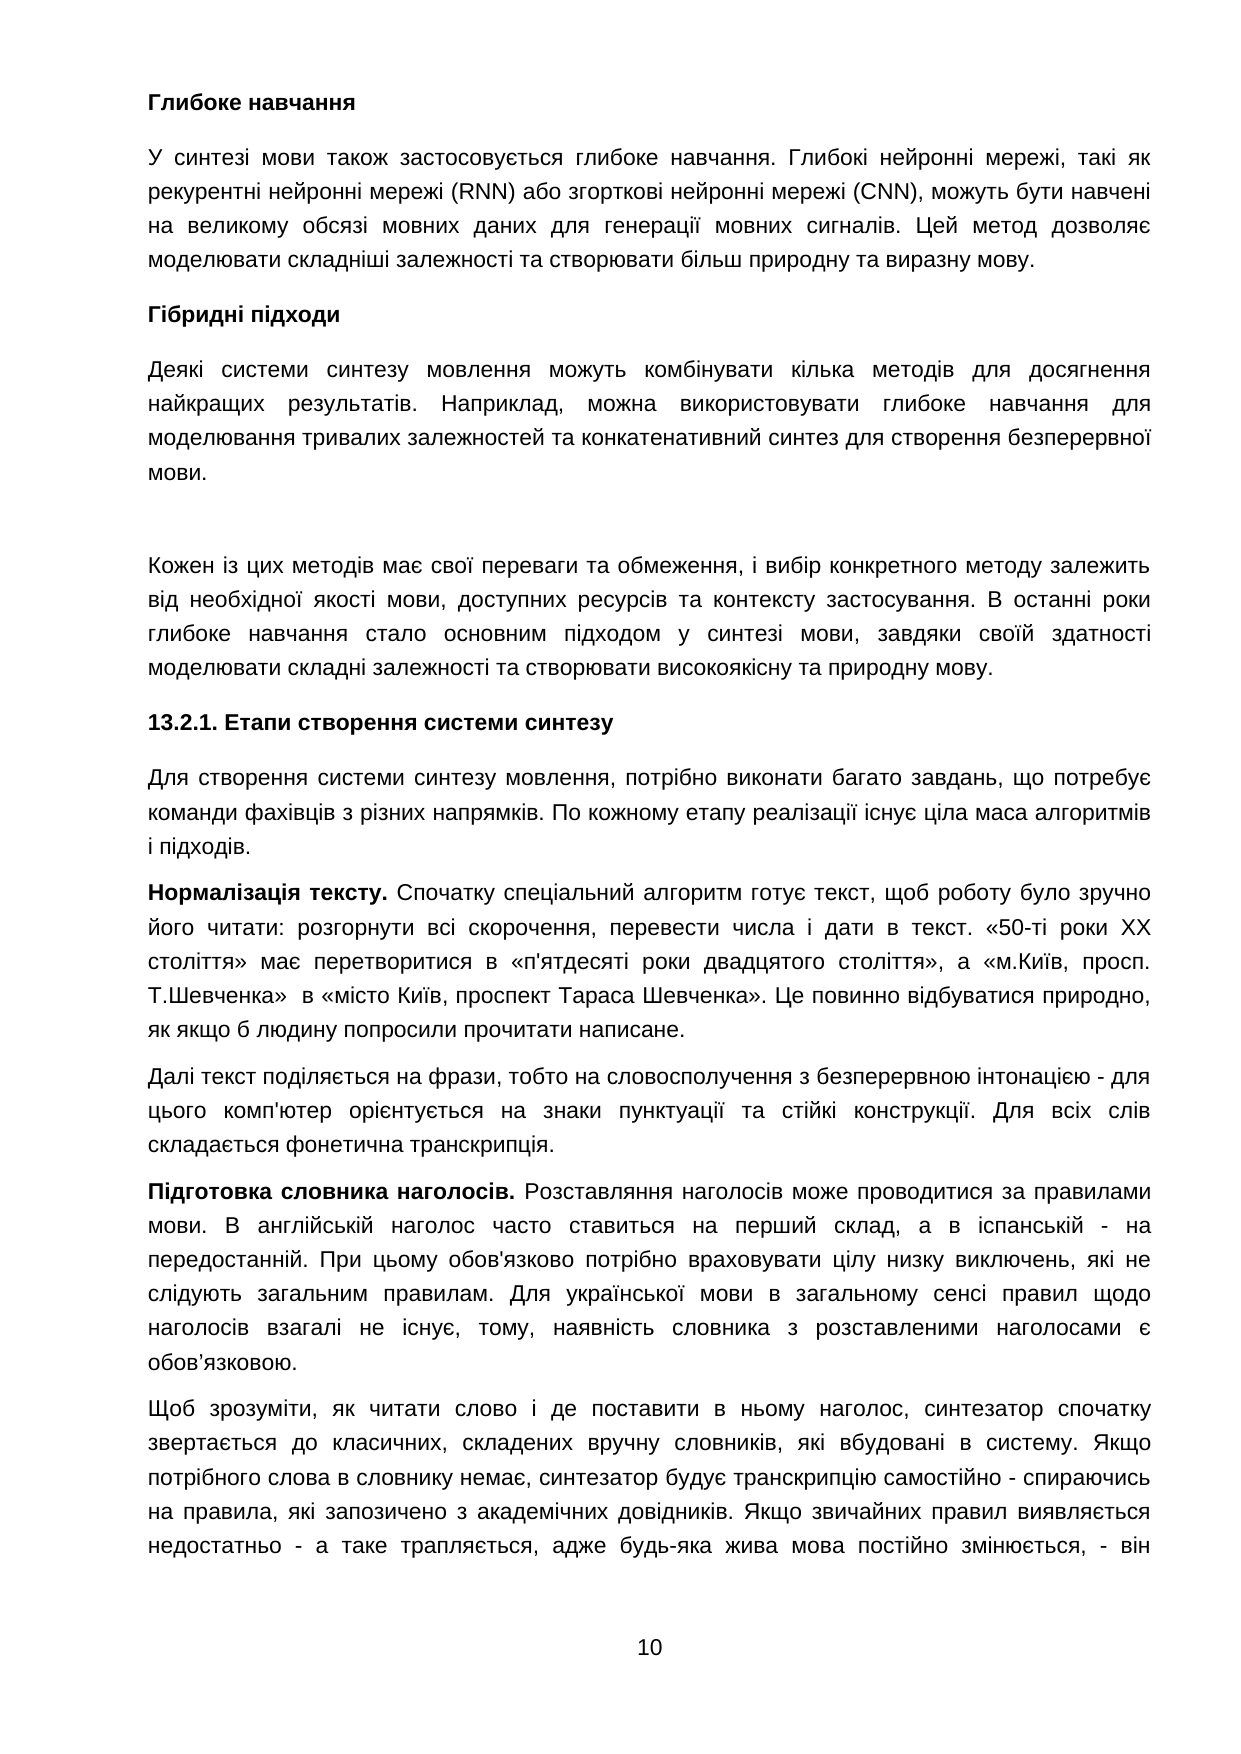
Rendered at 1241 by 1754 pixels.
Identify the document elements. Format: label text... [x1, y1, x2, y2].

text Далі текст поділяється на фрази, тобто на словосполучення з безперервною інтонацією - для цього комп'ютер орієнтується на знаки пунктуації та стійкі конструкції. Для всіх слів складається фонетична транскрипція. [148, 1063, 1152, 1157]
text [148, 1395, 1152, 1558]
text У синтезі мови також застосовується глибоке навчання. Глибокі нейронні мережі, такі як рекурентні нейронні мережі (RNN) або згорткові нейронні мережі (CNN), можуть бути навчені на великому обсязі мовних даних для генерації мовних сигналів. Цей метод дозволяє моделювати складніші залежності та створювати більш природну та виразну мову. [148, 143, 1152, 272]
subtitle Гібридні підходи [148, 301, 1152, 327]
subtitle Глибоке навчання [148, 88, 1152, 115]
text Деякі системи синтезу мовлення можуть комбінувати кілька методів для досягнення найкращих результатів. Наприклад, можна використовувати глибоке навчання для моделювання тривалих залежностей та конкатенативний синтез для створення безперервної мови. [148, 356, 1152, 485]
subtitle 13.2.1. Етапи створення системи синтезу [148, 709, 1152, 736]
text Нормалізація тексту. Спочатку спеціальний алгоритм готує текст, щоб роботу було зручно його читати: розгорнути всі скорочення, перевести числа і дати в текст. «50-ті роки XX століття» має перетворитися в «п'ятдесяті роки двадцятого століття», а «м.Київ, просп. Т.Шевченка» в «місто Київ, проспект Тараса Шевченка». Це повинно відбуватися природно, як якщо б людину попросили прочитати написане. [148, 879, 1152, 1042]
text Кожен із цих методів має свої переваги та обмеження, і вибір конкретного методу залежить від необхідної якості мови, доступних ресурсів та контексту застосування. В останні роки глибоке навчання стало основним підходом у синтезі мови, завдяки своїй здатності моделювати складні залежності та створювати високоякісну та природну мову. [148, 552, 1152, 681]
text Для створення системи синтезу мовлення, потрібно виконати багато завдань, що потребує команди фахівців з різних напрямків. По кожному етапу реалізації існує ціла маса алгоритмів і підходів. [148, 764, 1152, 859]
text Підготовка словника наголосів. Розставляння наголосів може проводитися за правилами мови. В англійській наголос часто ставиться на перший склад, а в іспанській - на передостанній. При цьому обов'язково потрібно враховувати цілу низку виключень, які не слідують загальним правилам. Для української мови в загальному сенсі правил щодо наголосів взагалі не існує, тому, наявність словника з розставленими наголосами є обов’язковою. [148, 1178, 1152, 1375]
